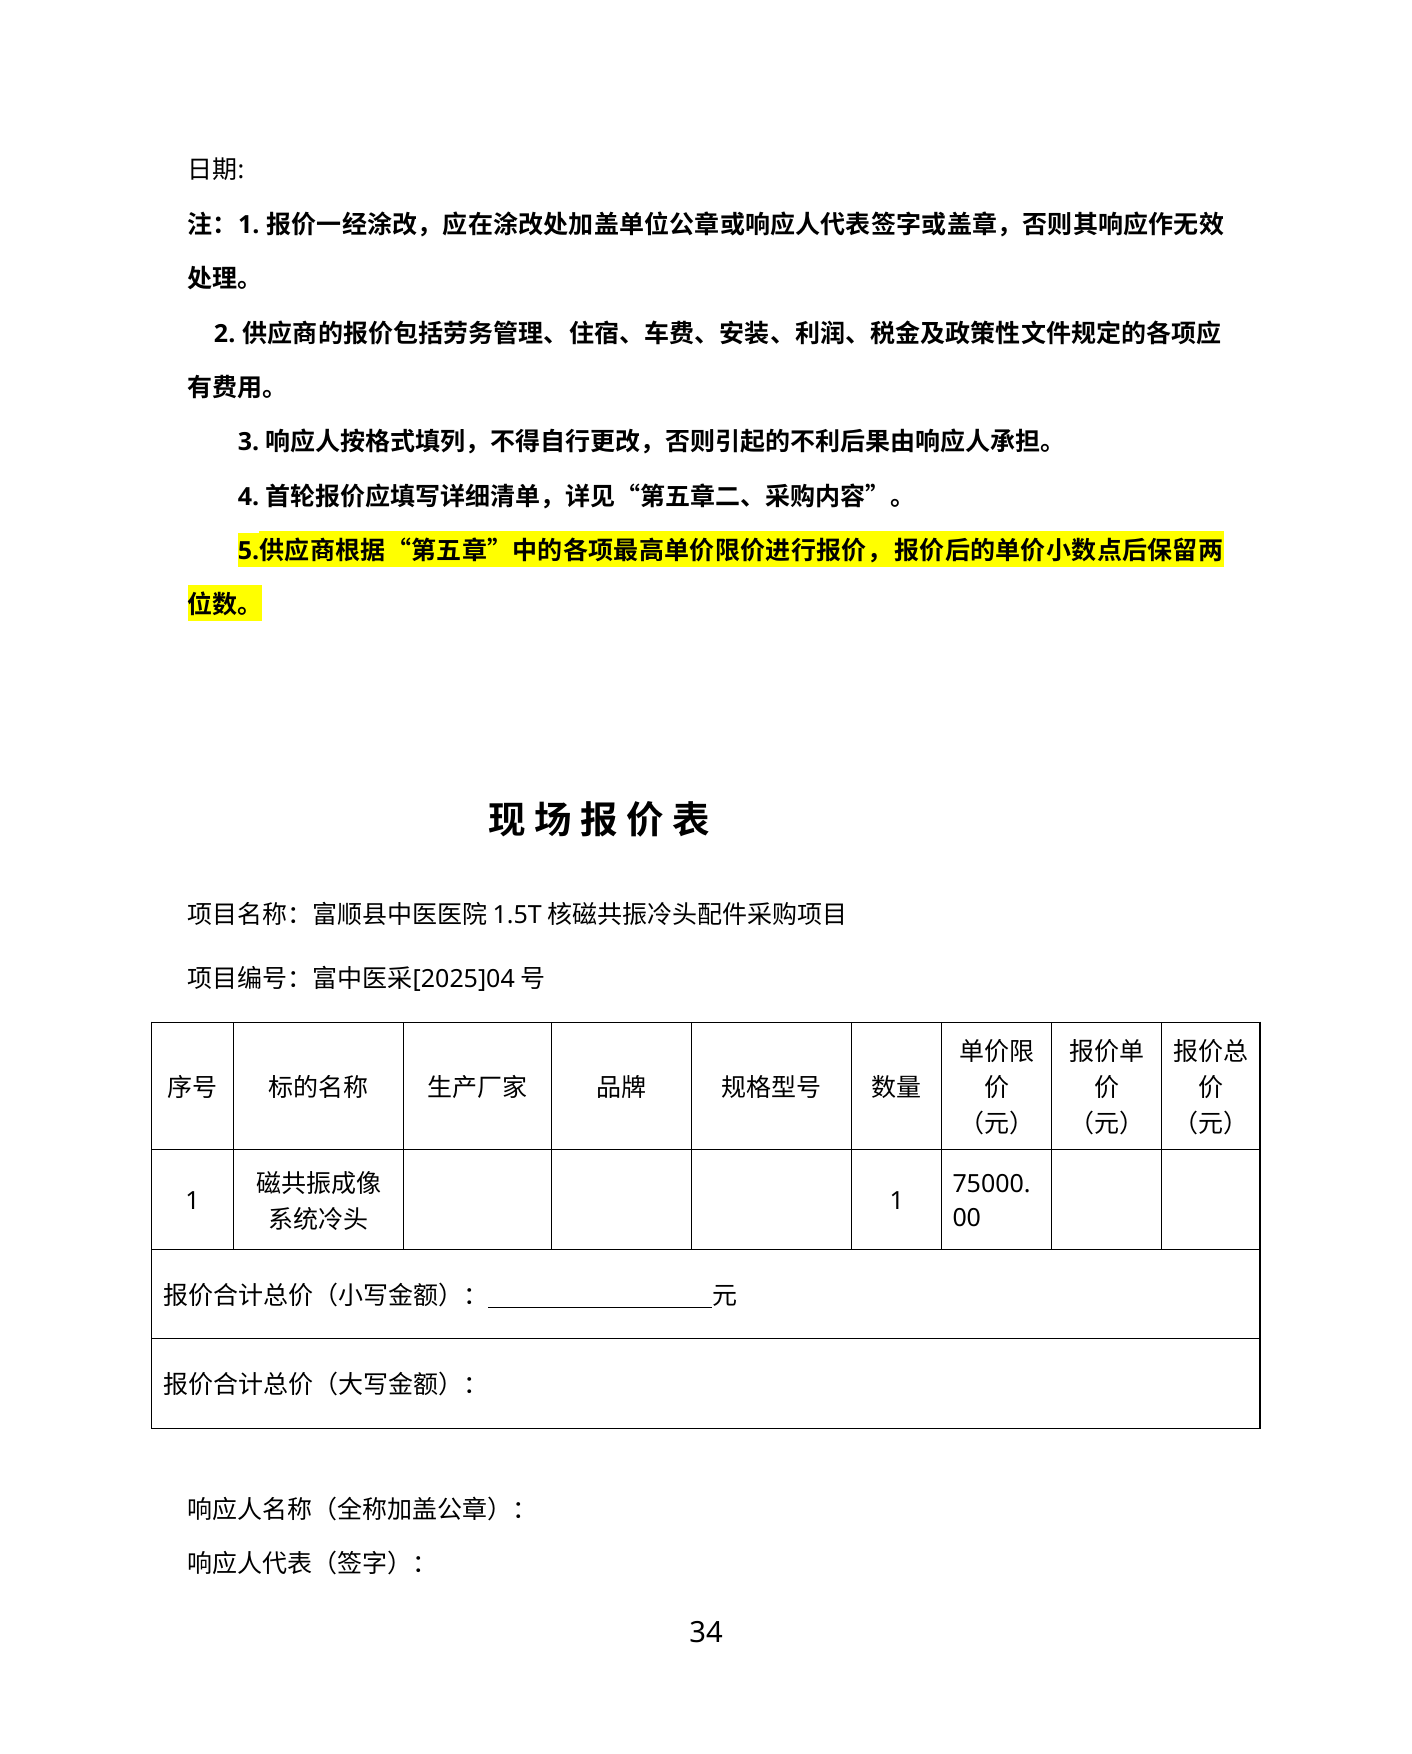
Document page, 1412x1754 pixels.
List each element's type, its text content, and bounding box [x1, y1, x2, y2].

table_header 品牌 [552, 1023, 691, 1149]
table_cell [552, 1150, 691, 1249]
table_cell [1162, 1150, 1259, 1249]
table_cell 报价合计总价（大写金额）： [152, 1339, 1259, 1427]
text 项目名称：富顺县中医医院1.5T核磁共振冷头配件采购项目 [187, 895, 1224, 931]
table_cell 75000.00 [942, 1150, 1051, 1249]
table_header 报价单价（元） [1052, 1023, 1161, 1149]
table_cell [404, 1150, 551, 1249]
table_header 生产厂家 [404, 1023, 551, 1149]
table_header 单价限价（元） [942, 1023, 1051, 1149]
text 2. 供应商的报价包括劳务管理、住宿、车费、安装、利润、税金及政策性文件规定的各项应有费用。 [187, 313, 1224, 404]
table_cell [1052, 1150, 1161, 1249]
table_header 标的名称 [234, 1023, 403, 1149]
table_header 报价总价（元） [1162, 1023, 1259, 1149]
table_header 规格型号 [692, 1023, 851, 1149]
text 5.供应商根据“第五章”中的各项最高单价限价进行报价，报价后的单价小数点后保留两位数。 [187, 531, 1224, 621]
text 3. 响应人按格式填列，不得自行更改，否则引起的不利后果由响应人承担。 [187, 422, 1224, 458]
table_cell 报价合计总价（小写金额）： 元 [152, 1250, 1259, 1337]
text 现 场 报 价 表 [187, 790, 1224, 844]
table_cell 1 [852, 1150, 941, 1249]
table_header 数量 [852, 1023, 941, 1149]
text 4. 首轮报价应填写详细清单，详见“第五章二、采购内容”。 [187, 476, 1224, 512]
text 项目编号：富中医采[2025]04号 [187, 958, 1224, 994]
table_header 序号 [152, 1023, 233, 1149]
table_cell 磁共振成像系统冷头 [234, 1150, 403, 1249]
text 响应人名称（全称加盖公章）： [187, 1489, 1224, 1526]
table_cell 1 [152, 1150, 233, 1249]
text 日期: [187, 150, 1224, 186]
text 响应人代表（签字）： [187, 1544, 1224, 1580]
table_cell [692, 1150, 851, 1249]
text 注：1. 报价一经涂改，应在涂改处加盖单位公章或响应人代表签字或盖章，否则其响应作无效处理。 [187, 204, 1224, 295]
